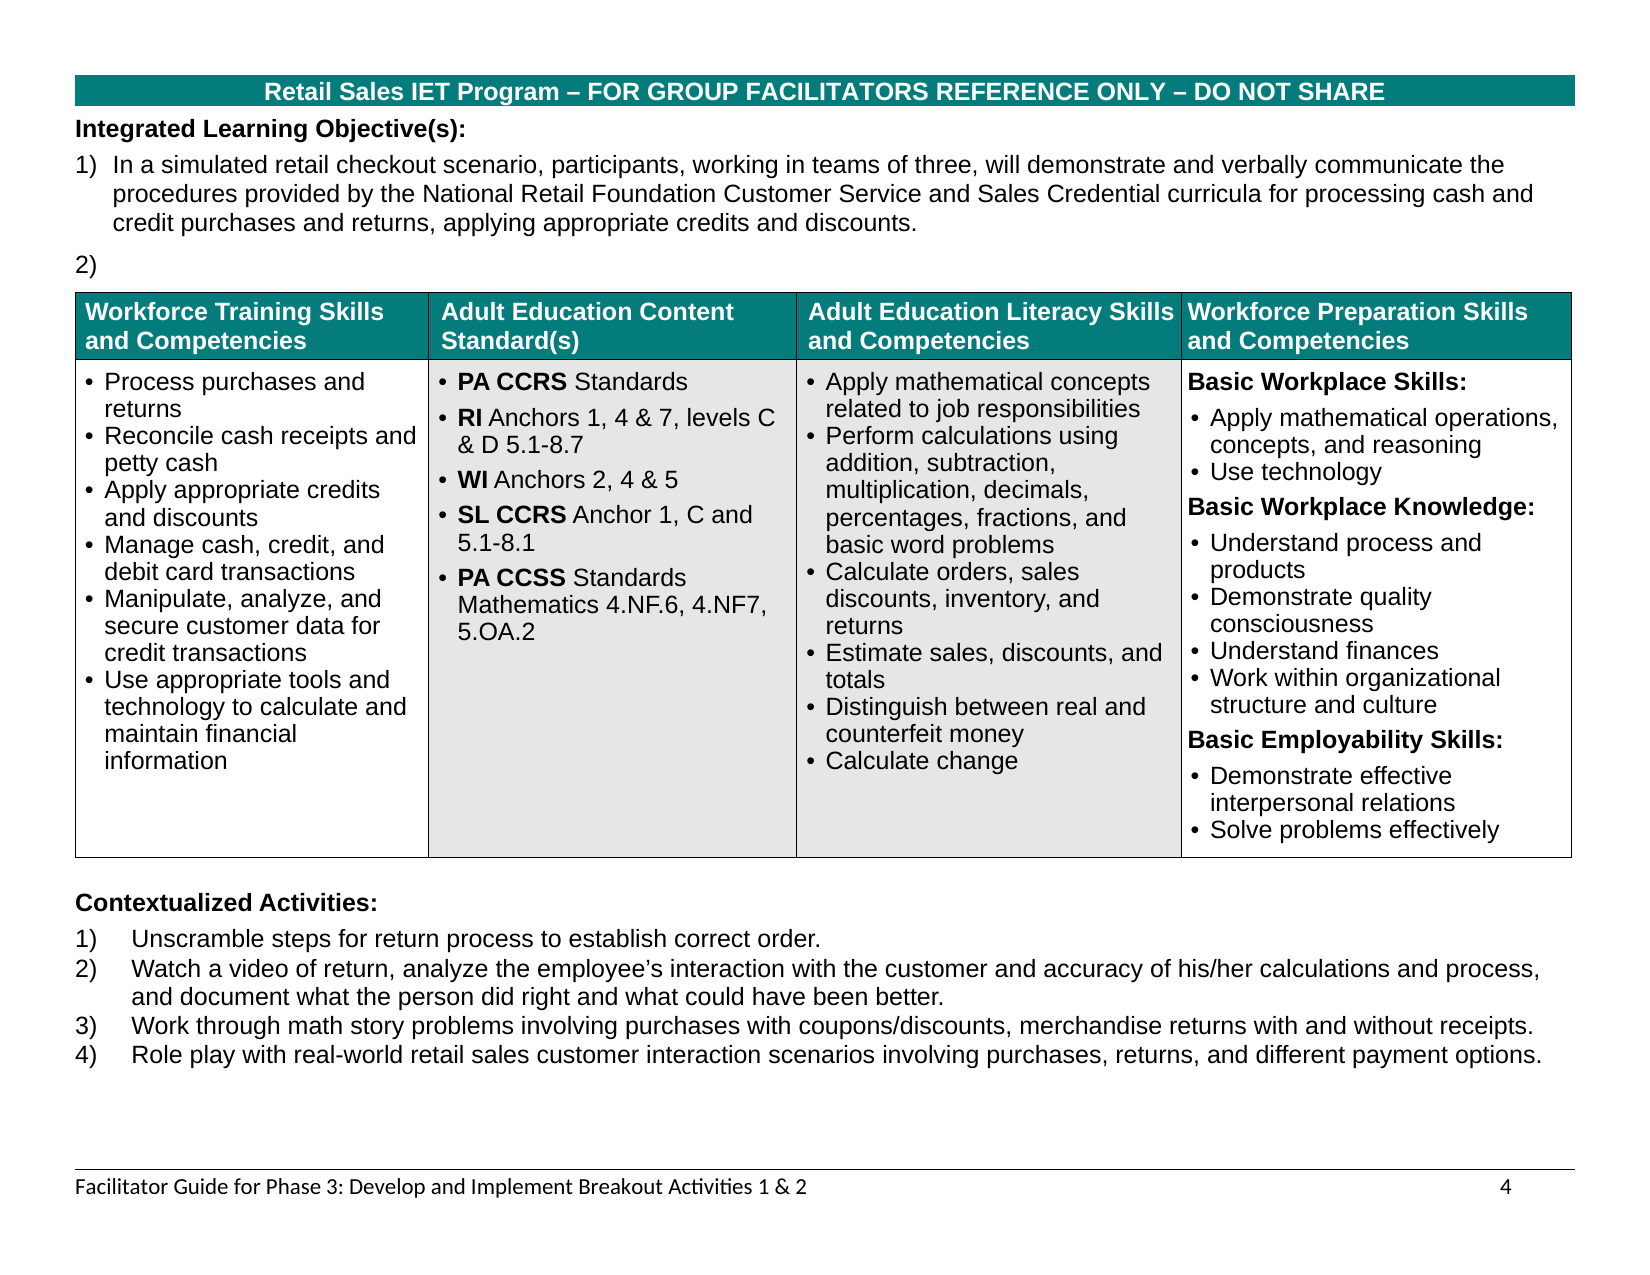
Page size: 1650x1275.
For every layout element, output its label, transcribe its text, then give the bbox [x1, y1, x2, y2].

list Role play with real-world retail sales customer interaction scenarios involving purchases, returns, and different payment options. [75, 1040, 1575, 1068]
table_cell PA CCRS Standards RI Anchors 1, 4 & 7, levels C & D 5.1-8.7 WI Anchors 2, 4 & 5 SL CCRS Anchor 1, C and 5.1-8.1 PA CCSS Standards Mathematics 4.NF.6, 4.NF7, 5.OA.2 [429, 360, 796, 857]
list Watch a video of return, analyze the employee’s interaction with the customer and accuracy of his/her calculations and process, and document what the person did right and what could have been better. [75, 953, 1575, 1011]
table_header Adult Education Literacy Skills and Competencies [797, 293, 1181, 359]
table_cell Process purchases and returns Reconcile cash receipts and petty cash Apply appropriate credits and discounts Manage cash, credit, and debit card transactions Manipulate, analyze, and secure customer data for credit transactions Use appropriate tools and technology to calculate and maintain financial information [76, 360, 428, 857]
table_cell Basic Workplace Skills: Apply mathematical operations, concepts, and reasoning Use technology Basic Workplace Knowledge: Understand process and products Demonstrate quality consciousness Understand finances Work within organizational structure and culture Basic Employability Skills: Demonstrate effective interpersonal relations Solve problems effectively [1182, 360, 1571, 857]
text Contextualized Activities: [75, 887, 1575, 918]
list Unscramble steps for return process to establish correct order. [75, 924, 1575, 953]
table_cell Apply mathematical concepts related to job responsibilities Perform calculations using addition, subtraction, multiplication, decimals, percentages, fractions, and basic word problems Calculate orders, sales discounts, inventory, and returns Estimate sales, discounts, and totals Distinguish between real and counterfeit money Calculate change [797, 360, 1181, 857]
text Integrated Learning Objective(s): [75, 112, 1575, 144]
table_header Workforce Preparation Skills and Competencies [1182, 293, 1571, 359]
table_header Workforce Training Skills and Competencies [76, 293, 428, 359]
list In a simulated retail checkout scenario, participants, working in teams of three, will demonstrate and verbally communicate the procedures provided by the National Retail Foundation Customer Service and Sales Credential curricula for processing cash and credit purchases and returns, applying appropriate credits and discounts. [75, 150, 1575, 237]
text Retail Sales IET Program – FOR GROUP FACILITATORS REFERENCE ONLY – DO NOT SHARE [75, 75, 1575, 106]
list Work through math story problems involving purchases with coupons/discounts, merchandise returns with and without receipts. [75, 1011, 1575, 1040]
table_header Adult Education Content Standard(s) [429, 293, 796, 359]
